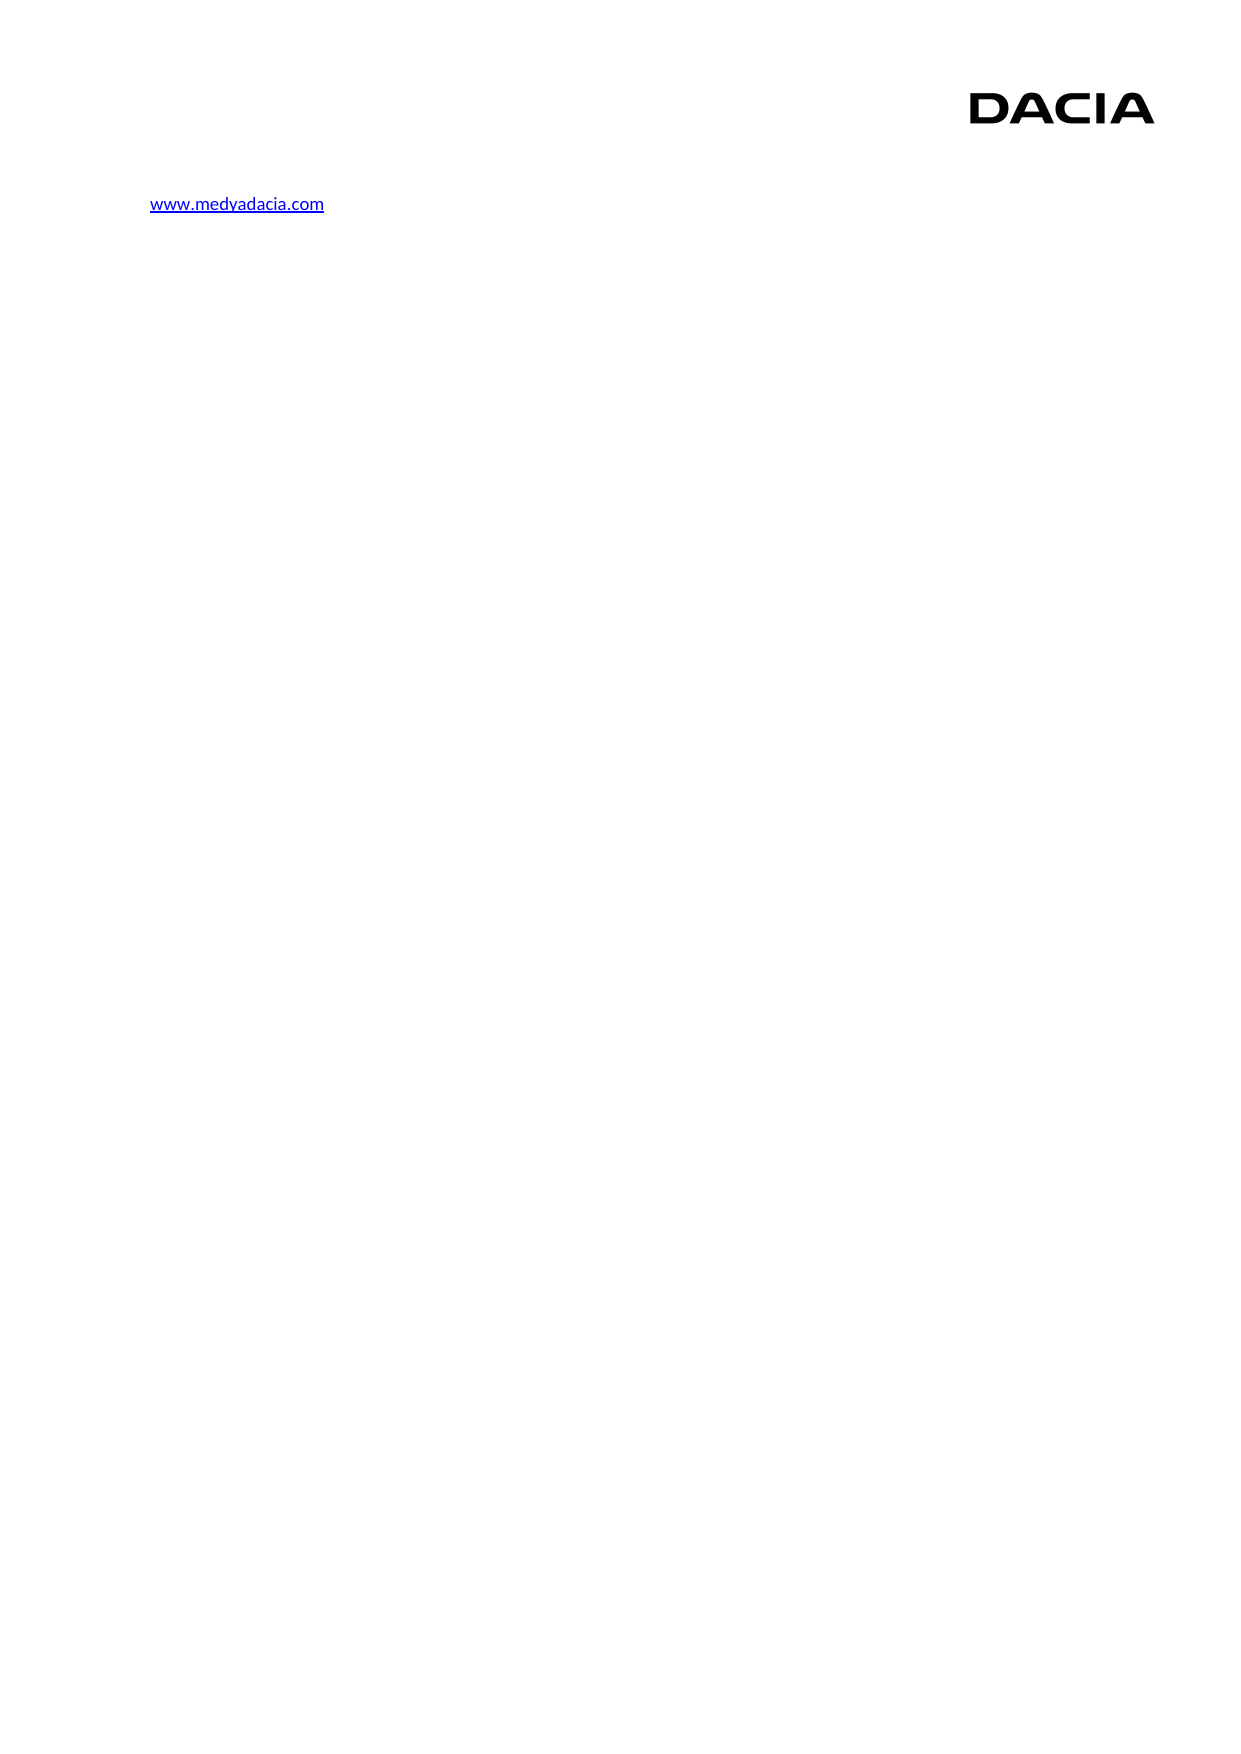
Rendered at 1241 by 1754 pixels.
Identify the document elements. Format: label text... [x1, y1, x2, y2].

picture [969, 91, 1157, 126]
text www.medyadacia.com [150, 192, 1090, 215]
